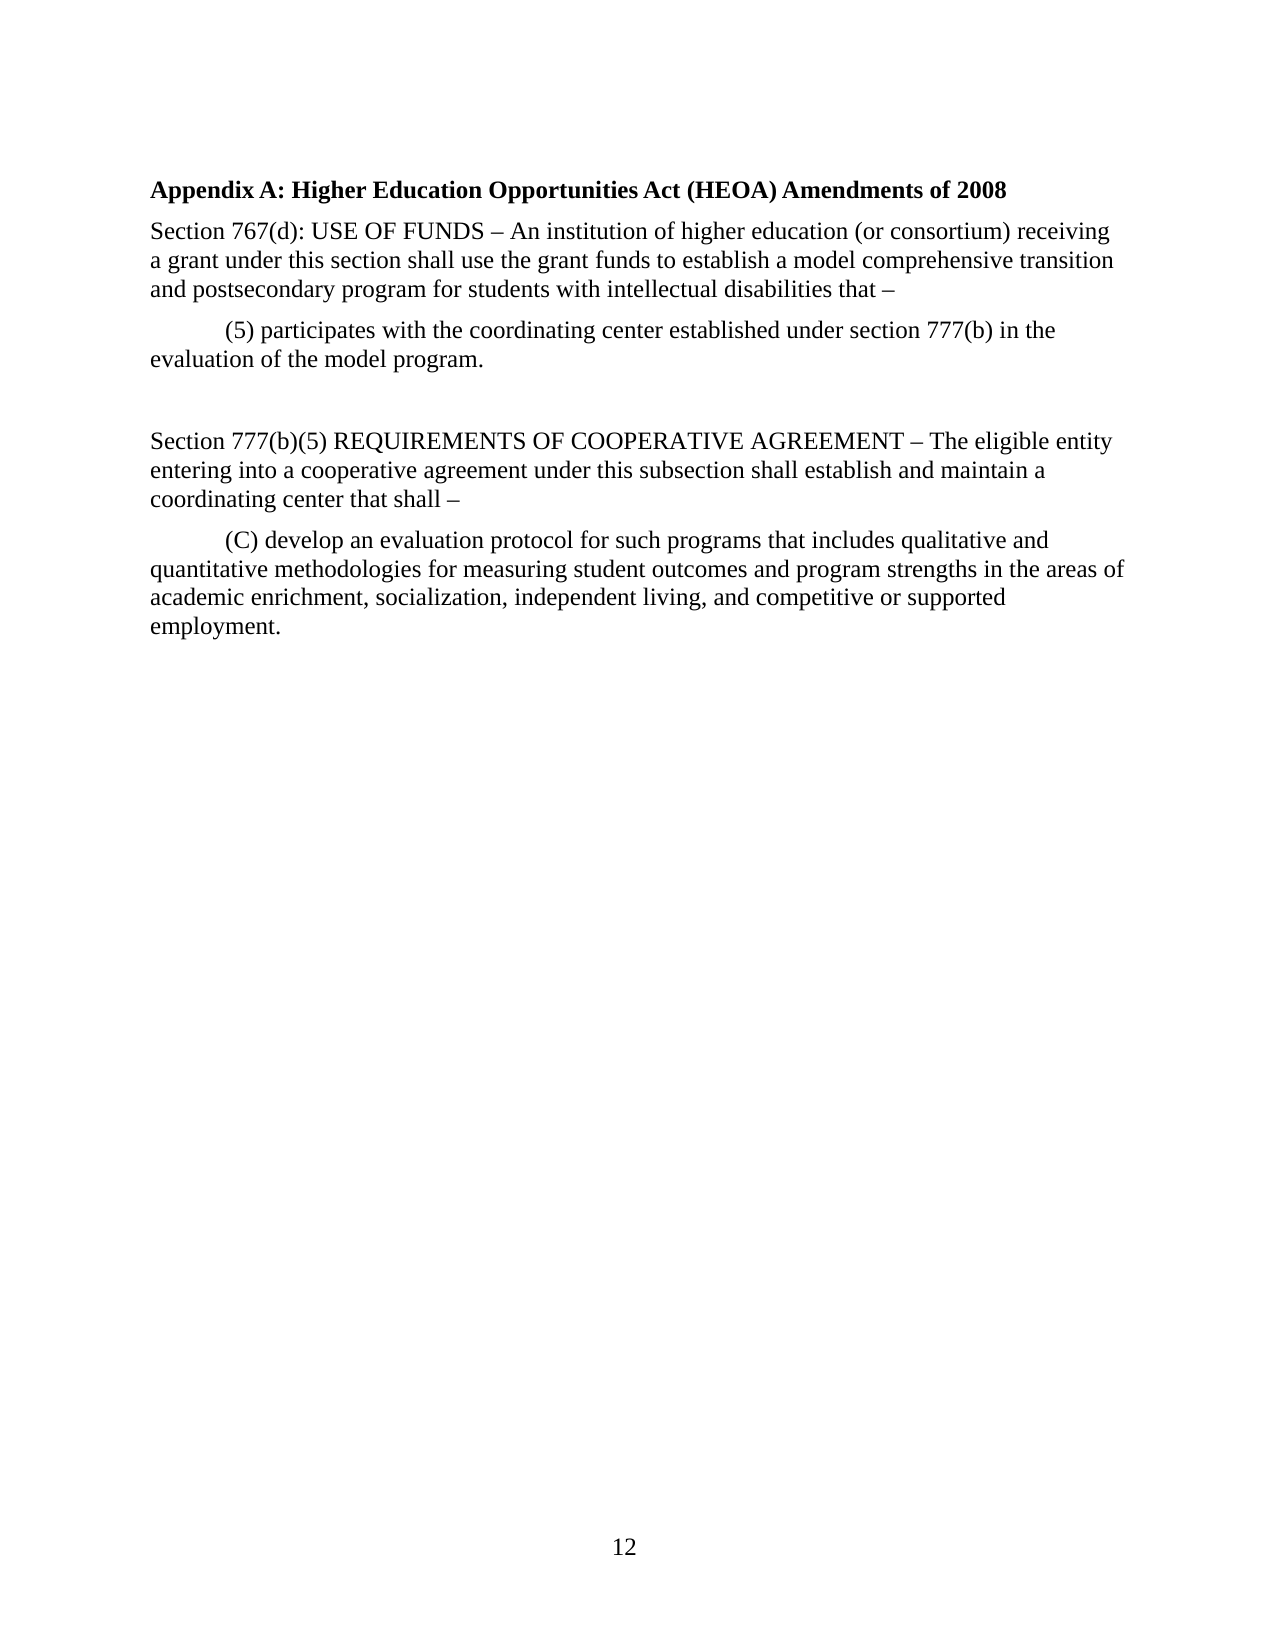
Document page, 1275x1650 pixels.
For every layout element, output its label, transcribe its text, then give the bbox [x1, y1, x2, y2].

subtitle Appendix A: Higher Education Opportunities Act (HEOA) Amendments of 2008 [150, 175, 1125, 204]
